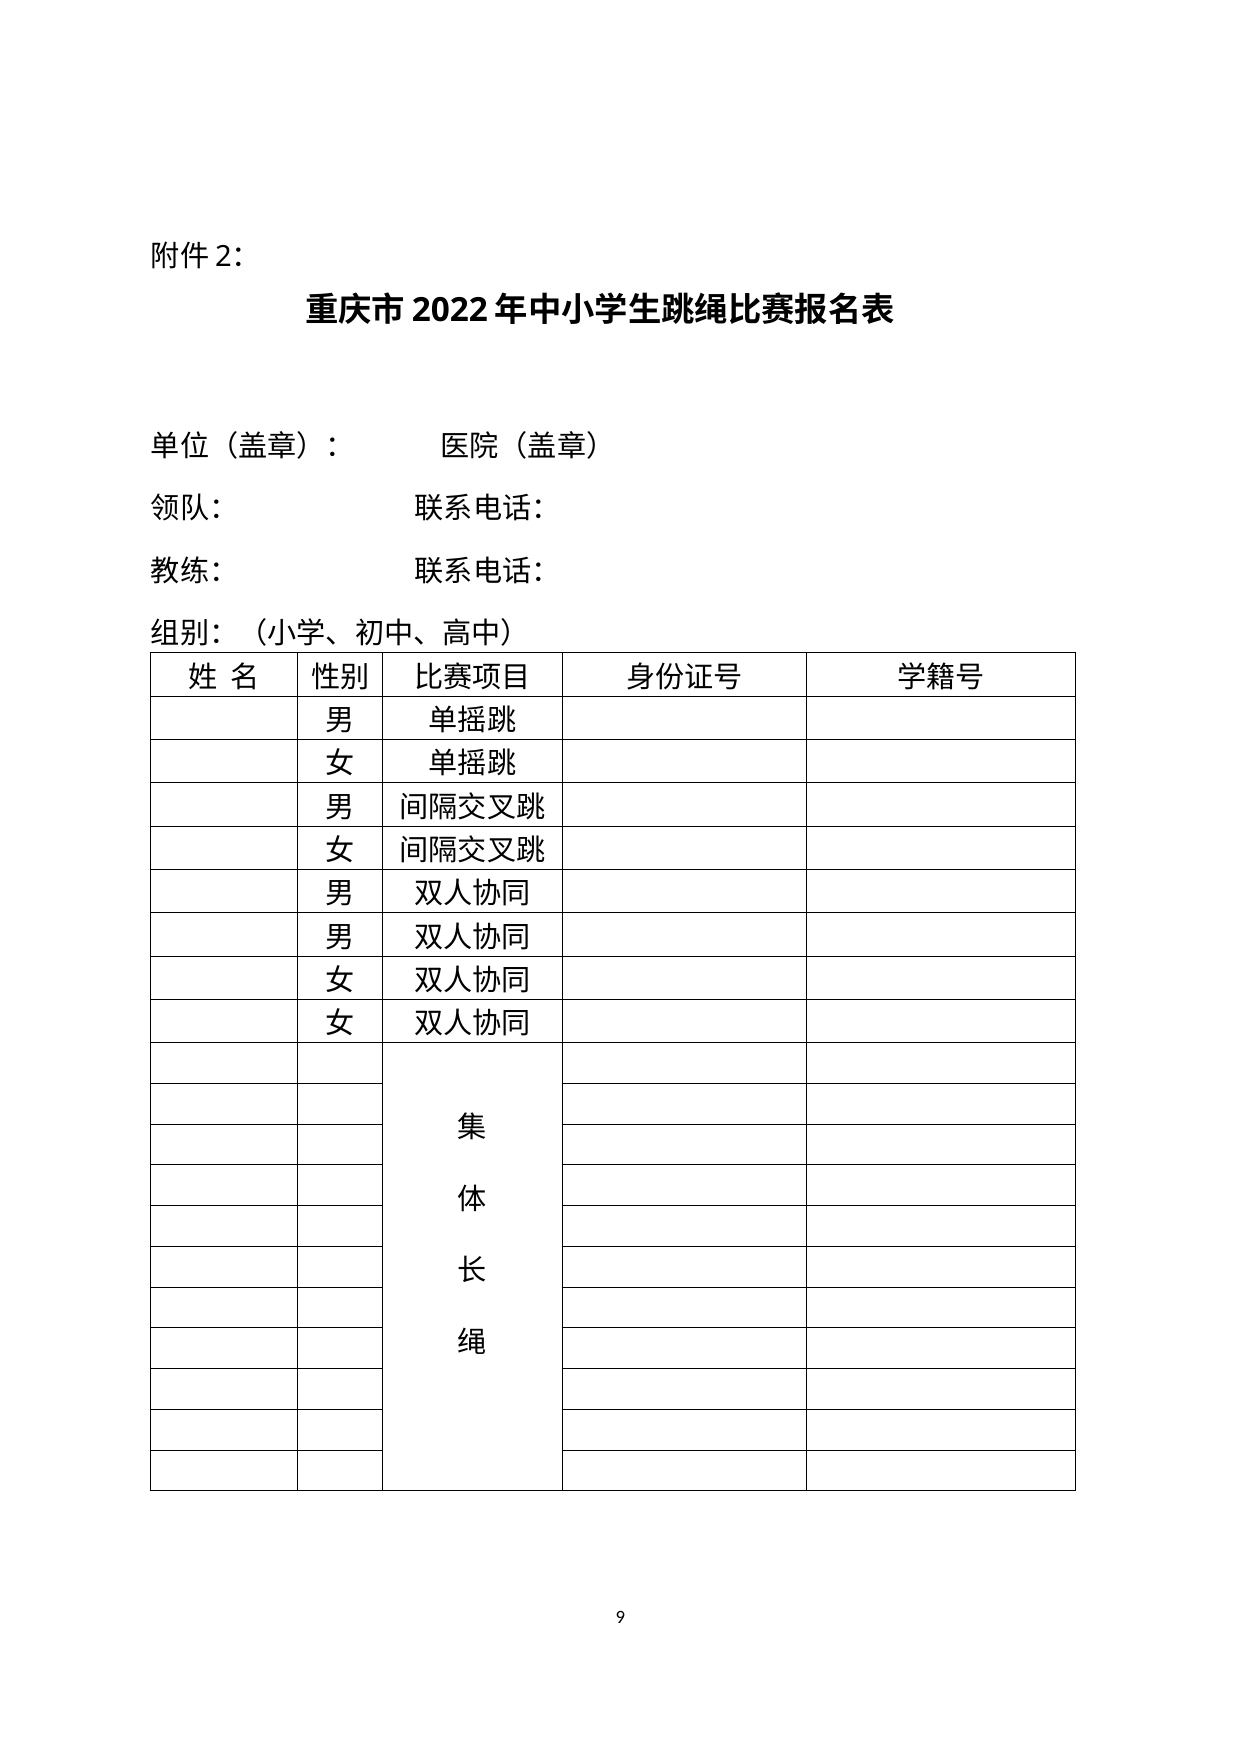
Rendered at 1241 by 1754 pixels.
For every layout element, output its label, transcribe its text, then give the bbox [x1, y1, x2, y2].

table_cell [151, 1165, 297, 1205]
table_cell [298, 1206, 382, 1246]
table_cell [151, 1288, 297, 1327]
text 重庆市2022年中小学生跳绳比赛报名表 [151, 275, 1049, 340]
table_cell [563, 1125, 806, 1164]
table_header 姓 名 [151, 653, 297, 696]
table_cell [151, 1206, 297, 1246]
table_header 性别 [298, 653, 382, 696]
table_cell [151, 1328, 297, 1368]
text 领队： 联系电话： [151, 465, 1089, 527]
table_cell [807, 697, 1075, 739]
table_cell [563, 697, 806, 739]
table_cell 女 [298, 740, 382, 782]
table_cell [151, 957, 297, 999]
table_cell [298, 1328, 382, 1368]
table_cell [151, 1451, 297, 1490]
table_cell [563, 827, 806, 869]
table_cell [563, 1328, 806, 1368]
table_cell [151, 913, 297, 956]
table_cell [563, 1043, 806, 1083]
text 教练： 联系电话： [151, 527, 1089, 590]
table_cell [151, 1043, 297, 1083]
table_cell [298, 1084, 382, 1124]
table_cell [151, 740, 297, 782]
table_cell [807, 783, 1075, 826]
table_cell [807, 1247, 1075, 1287]
table_cell [298, 1165, 382, 1205]
table_cell [807, 913, 1075, 956]
table_cell [807, 1328, 1075, 1368]
table_cell [151, 1084, 297, 1124]
table_cell 男 [298, 697, 382, 739]
table_cell [563, 1206, 806, 1246]
table_cell 双人协同 [383, 957, 562, 999]
table_header 学籍号 [807, 653, 1075, 696]
table_cell [151, 697, 297, 739]
table_cell [151, 1125, 297, 1164]
table_cell [298, 1288, 382, 1327]
table_cell 女 [298, 1000, 382, 1042]
table_cell [151, 827, 297, 869]
table_cell [298, 1043, 382, 1083]
table_cell 单摇跳 [383, 697, 562, 739]
table_cell [298, 1125, 382, 1164]
table_cell [563, 783, 806, 826]
table_cell [807, 870, 1075, 912]
table_cell [807, 1410, 1075, 1449]
table_cell 双人协同 [383, 913, 562, 956]
table_cell [151, 1410, 297, 1449]
table_cell [807, 957, 1075, 999]
table_cell [151, 870, 297, 912]
table_cell [298, 1451, 382, 1490]
table_cell [563, 957, 806, 999]
table_cell [807, 827, 1075, 869]
table_cell [807, 1288, 1075, 1327]
table_cell [563, 870, 806, 912]
table_cell [151, 1369, 297, 1409]
table_cell [298, 1369, 382, 1409]
table_cell [151, 783, 297, 826]
table_cell [563, 1084, 806, 1124]
table_cell 女 [298, 957, 382, 999]
table_cell [807, 1369, 1075, 1409]
table_cell [563, 913, 806, 956]
text 附件2： [151, 212, 1089, 275]
table_cell [807, 740, 1075, 782]
table_cell [151, 1000, 297, 1042]
table_cell [807, 1125, 1075, 1164]
table_cell [563, 1247, 806, 1287]
table_cell 双人协同 [383, 1000, 562, 1042]
table_cell [563, 1451, 806, 1490]
table_cell [563, 1165, 806, 1205]
table_cell [563, 1410, 806, 1449]
table_cell 男 [298, 870, 382, 912]
table_cell [563, 740, 806, 782]
table_cell [298, 1247, 382, 1287]
table_cell 间隔交叉跳 [383, 827, 562, 869]
table_cell 女 [298, 827, 382, 869]
table_cell [151, 1247, 297, 1287]
table_cell [807, 1043, 1075, 1083]
table_cell [298, 1410, 382, 1449]
table_cell [563, 1288, 806, 1327]
table_cell [807, 1451, 1075, 1490]
table_header 身份证号 [563, 653, 806, 696]
table_cell [563, 1000, 806, 1042]
table_cell 集 体 长 绳 [383, 1043, 562, 1490]
table_cell 双人协同 [383, 870, 562, 912]
text 组别：（小学、初中、高中） [151, 590, 1089, 652]
table_cell 单摇跳 [383, 740, 562, 782]
table_cell [807, 1165, 1075, 1205]
text 单位（盖章）： 医院（盖章） [151, 402, 1089, 465]
table_cell [807, 1000, 1075, 1042]
table_cell [807, 1084, 1075, 1124]
table_cell 男 [298, 913, 382, 956]
table_cell [807, 1206, 1075, 1246]
table_cell 男 [298, 783, 382, 826]
table_header 比赛项目 [383, 653, 562, 696]
table_cell [563, 1369, 806, 1409]
table_cell 间隔交叉跳 [383, 783, 562, 826]
